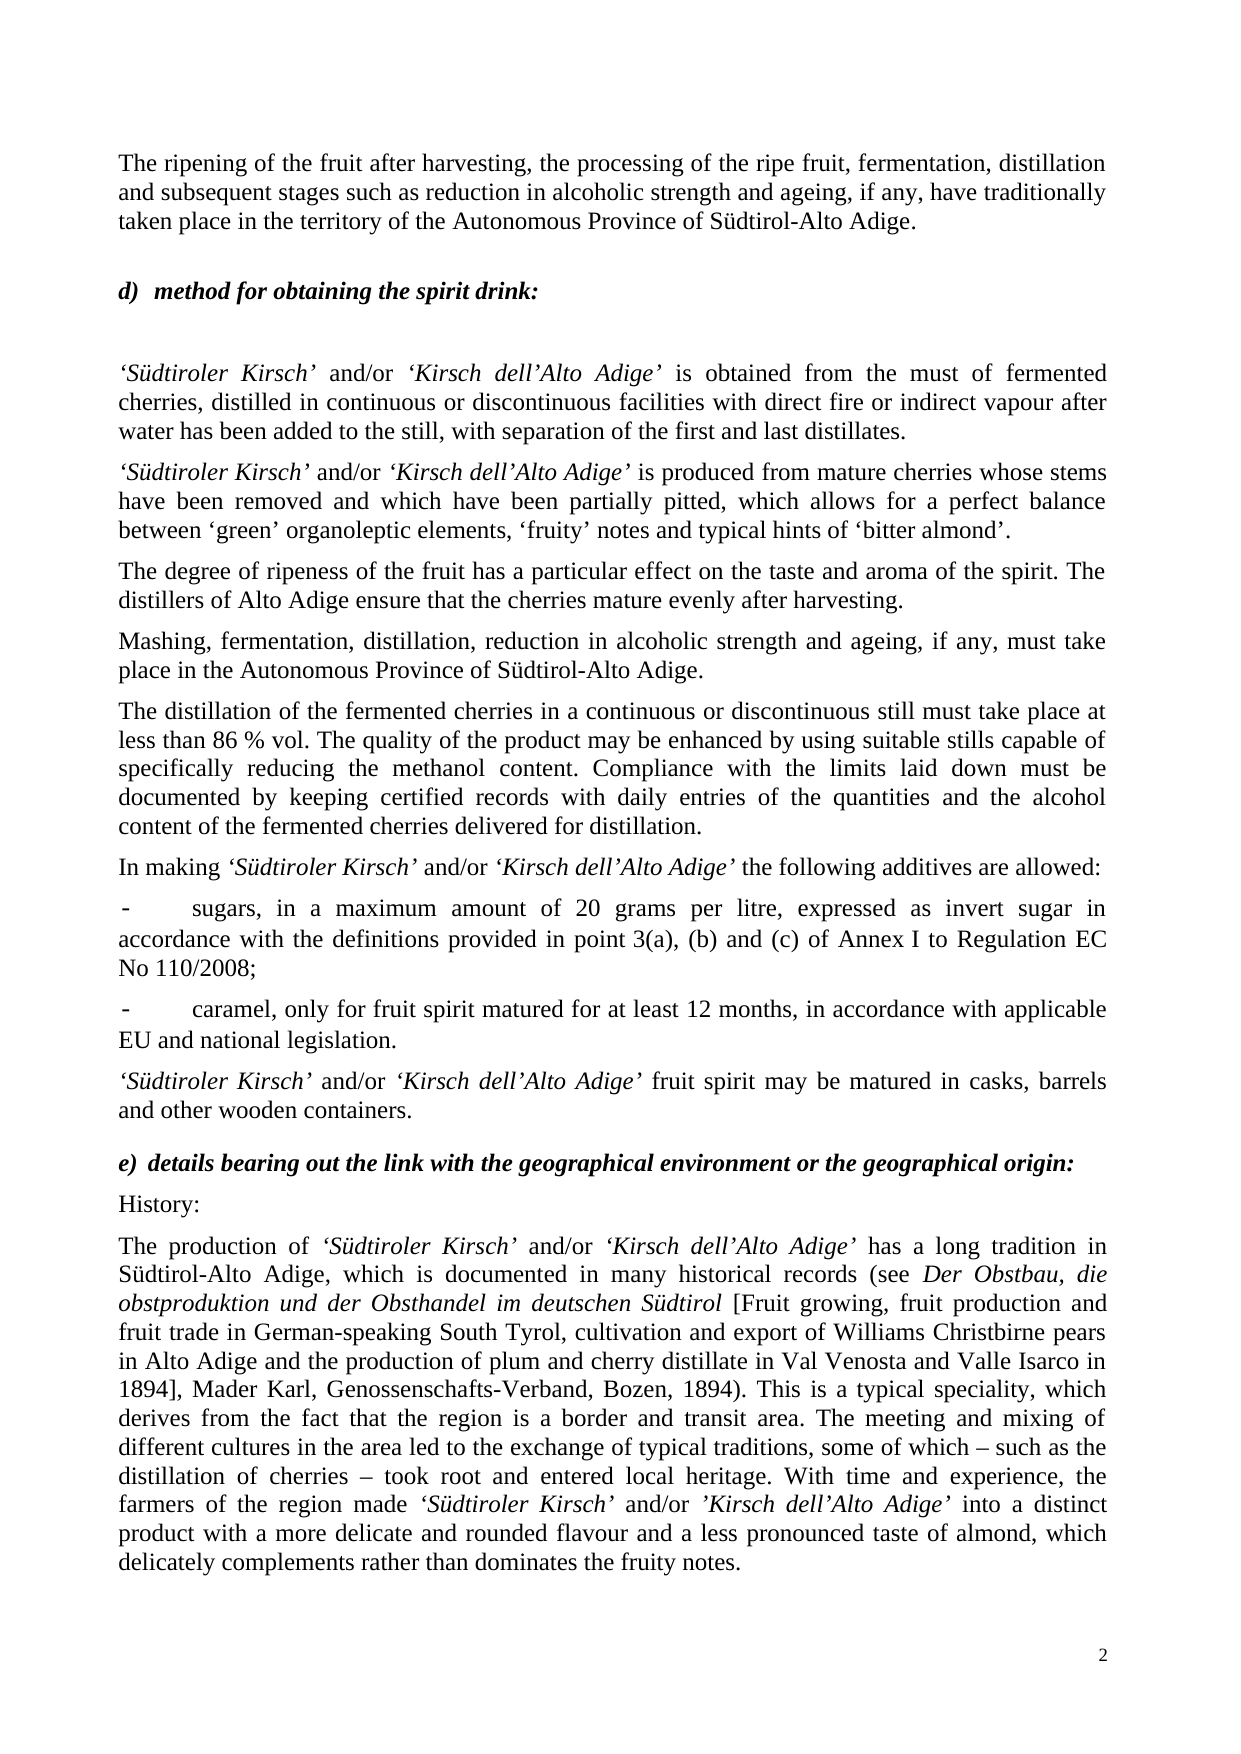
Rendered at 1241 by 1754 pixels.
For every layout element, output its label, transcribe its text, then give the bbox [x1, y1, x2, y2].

text Mashing, fermentation, distillation, reduction in alcoholic strength and ageing, if any, must take place in the Autonomous Province of Südtirol-Alto Adige. [118, 626, 1107, 683]
list caramel, only for fruit spirit matured for at least 12 months, in accordance with applicable EU and national legislation. [118, 994, 1107, 1054]
text The ripening of the fruit after harvesting, the processing of the ripe fruit, fermentation, distillation and subsequent stages such as reduction in alcoholic strength and ageing, if any, have traditionally taken place in the territory of the Autonomous Province of Südtirol-Alto Adige. [118, 148, 1107, 235]
text The degree of ripeness of the fruit has a particular effect on the taste and aroma of the spirit. The distillers of Alto Adige ensure that the cherries mature evenly after harvesting. [118, 556, 1107, 613]
text ‘Südtiroler Kirsch’ and/or ‘Kirsch dell’Alto Adige’ is obtained from the must of fermented cherries, distilled in continuous or discontinuous facilities with direct fire or indirect vapour after water has been added to the still, with separation of the first and last distillates. [118, 358, 1107, 445]
text The distillation of the fermented cherries in a continuous or discontinuous still must take place at less than 86 % vol. The quality of the product may be enhanced by using suitable stills capable of specifically reducing the methanol content. Compliance with the limits laid down must be documented by keeping certified records with daily entries of the quantities and the alcohol content of the fermented cherries delivered for distillation. [118, 696, 1107, 840]
text The production of ‘Südtiroler Kirsch’ and/or ‘Kirsch dell’Alto Adige’ has a long tradition in Südtirol-Alto Adige, which is documented in many historical records (see Der Obstbau, die obstproduktion und der Obsthandel im deutschen Südtirol [Fruit growing, fruit production and fruit trade in German-speaking South Tyrol, cultivation and export of Williams Christbirne pears in Alto Adige and the production of plum and cherry distillate in Val Venosta and Valle Isarco in 1894], Mader Karl, Genossenschafts-Verband, Bozen, 1894). This is a typical speciality, which derives from the fact that the region is a border and transit area. The meeting and mixing of different cultures in the area led to the exchange of typical traditions, some of which – such as the distillation of cherries – took root and entered local heritage. With time and experience, the farmers of the region made ‘Südtiroler Kirsch’ and/or ’Kirsch dell’Alto Adige’ into a distinct product with a more delicate and rounded flavour and a less pronounced taste of almond, which delicately complements rather than dominates the fruity notes. [118, 1231, 1107, 1576]
text History: [118, 1189, 1107, 1218]
list sugars, in a maximum amount of 20 grams per litre, expressed as invert sugar in accordance with the definitions provided in point 3(a), (b) and (c) of Annex I to Regulation EC No 110/2008; [118, 893, 1107, 982]
text ‘Südtiroler Kirsch’ and/or ‘Kirsch dell’Alto Adige’ is produced from mature cherries whose stems have been removed and which have been partially pitted, which allows for a perfect balance between ‘green’ organoleptic elements, ‘fruity’ notes and typical hints of ‘bitter almond’. [118, 457, 1107, 543]
text ‘Südtiroler Kirsch’ and/or ‘Kirsch dell’Alto Adige’ fruit spirit may be matured in casks, barrels and other wooden containers. [118, 1066, 1107, 1124]
text In making ‘Südtiroler Kirsch’ and/or ‘Kirsch dell’Alto Adige’ the following additives are allowed: [118, 852, 1107, 881]
list method for obtaining the spirit drink: [118, 276, 1107, 305]
list details bearing out the link with the geographical environment or the geographical origin: [118, 1148, 1107, 1177]
